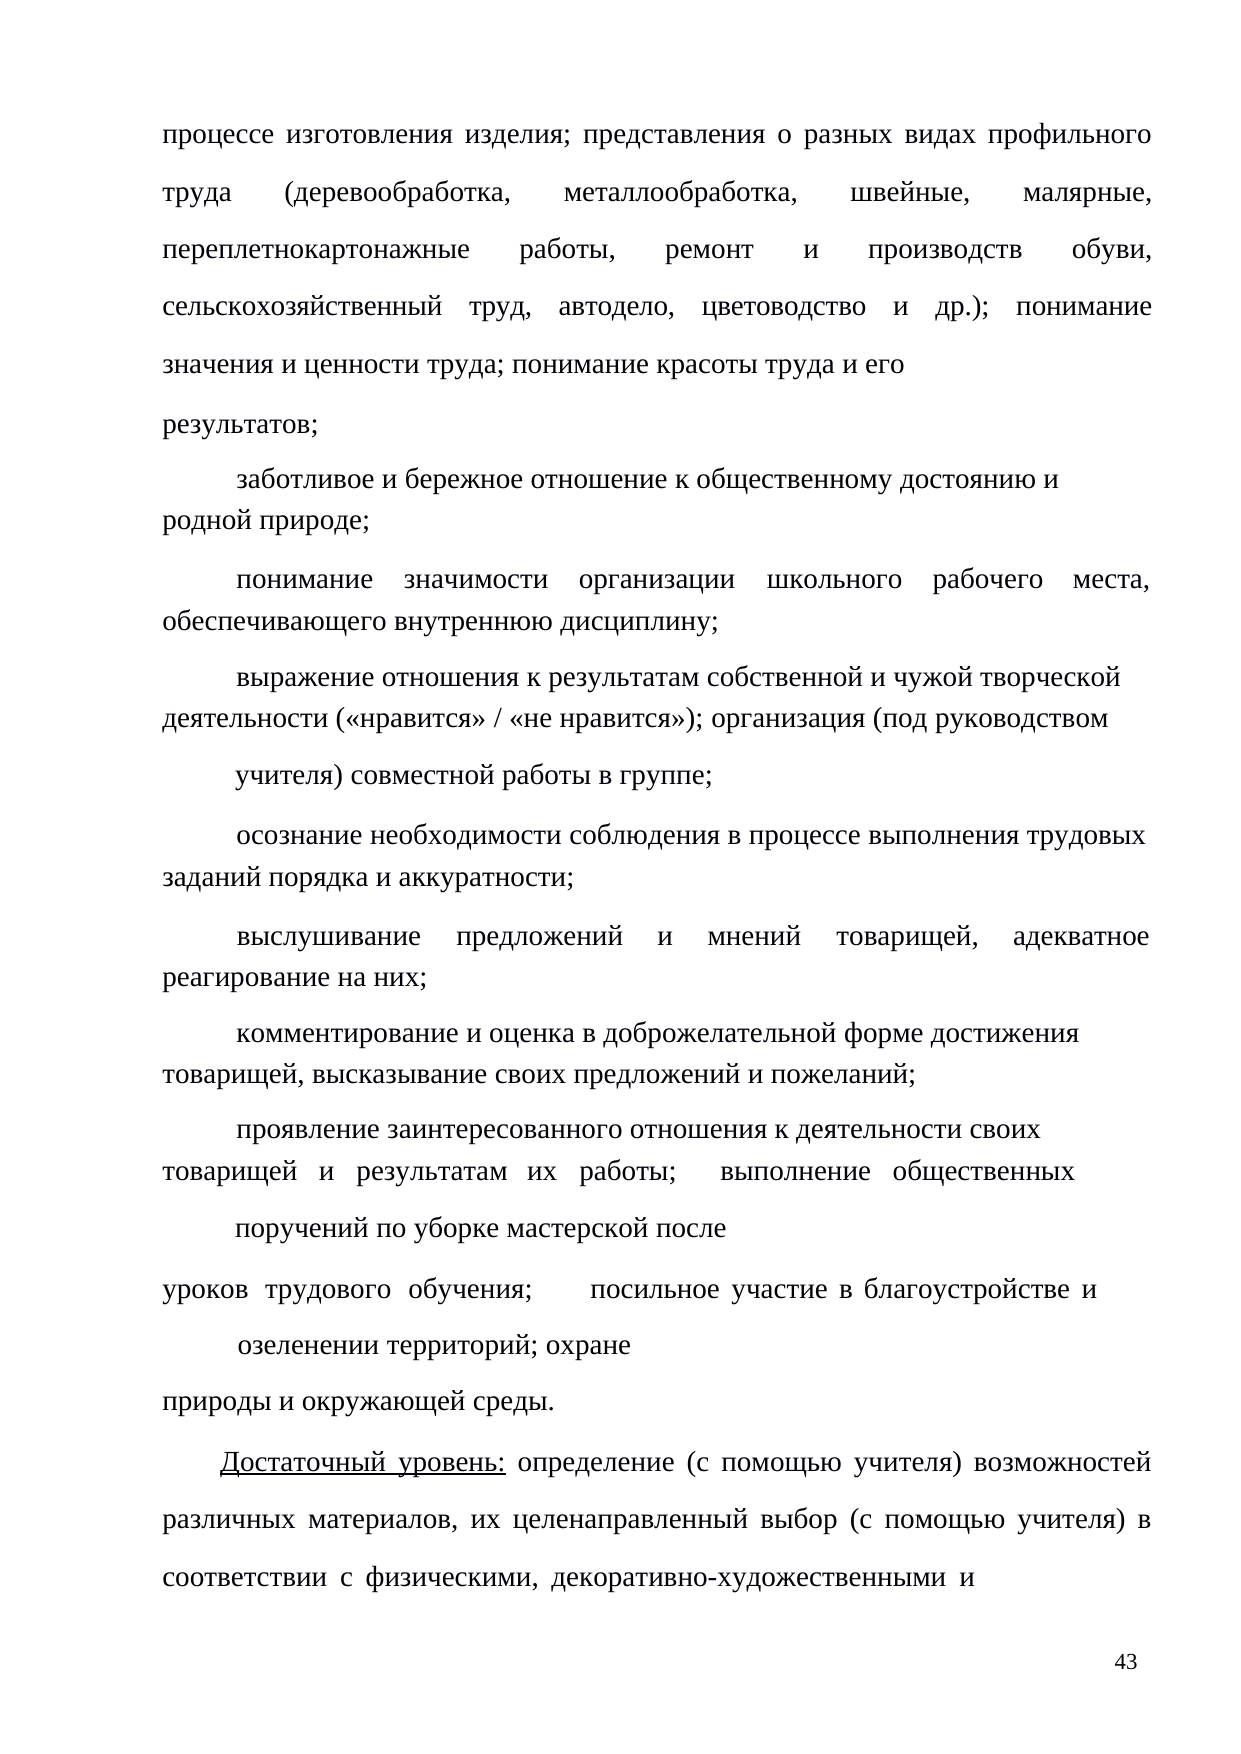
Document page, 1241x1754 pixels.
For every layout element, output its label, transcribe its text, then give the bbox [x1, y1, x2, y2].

text заботливое и бережное отношение к общественному достоянию и родной природе; [162, 461, 1064, 536]
text результатов; [162, 406, 1232, 440]
text осознание необходимости соблюдения в процессе выполнения трудовых заданий порядка и аккуратности; [162, 817, 1232, 892]
text выслушивание предложений и мнений товарищей, адекватное реагирование на них; [162, 918, 1150, 993]
text Достаточный уровень: определение (с помощью учителя) возможностей различных материалов, их целенаправленный выбор (с помощью учителя) в соответствии с физическими, декоративно-художественными и [162, 1444, 1152, 1592]
text выражение отношения к результатам собственной и чужой творческой деятельности («нравится» / «не нравится»); организация (под руководством [162, 659, 1232, 733]
text понимание значимости организации школьного рабочего места, обеспечивающего внутреннюю дисциплину; [162, 561, 1152, 637]
text процессе изготовления изделия; представления о разных видах профильного труда (деревообработка, металлообработка, швейные, малярные, переплетнокартонажные работы, ремонт и производств обуви, сельскохозяйственный труд, автодело, цветоводство и др.); понимание значения и ценности труда; понимание красоты труда и его [162, 117, 1152, 379]
text комментирование и оценка в доброжелательной форме достижения товарищей, высказывание своих предложений и пожеланий; [162, 1015, 1151, 1090]
text поручений по уборке мастерской после [235, 1210, 1232, 1244]
text уроков трудового обучения; посильное участие в благоустройстве и озеленении территорий; охране [162, 1271, 1114, 1361]
text проявление заинтересованного отношения к деятельности своих товарищей и результатам их работы; выполнение общественных [162, 1112, 1076, 1186]
text природы и окружающей среды. [162, 1383, 1232, 1417]
text учителя) совместной работы в группе; [235, 757, 1232, 791]
